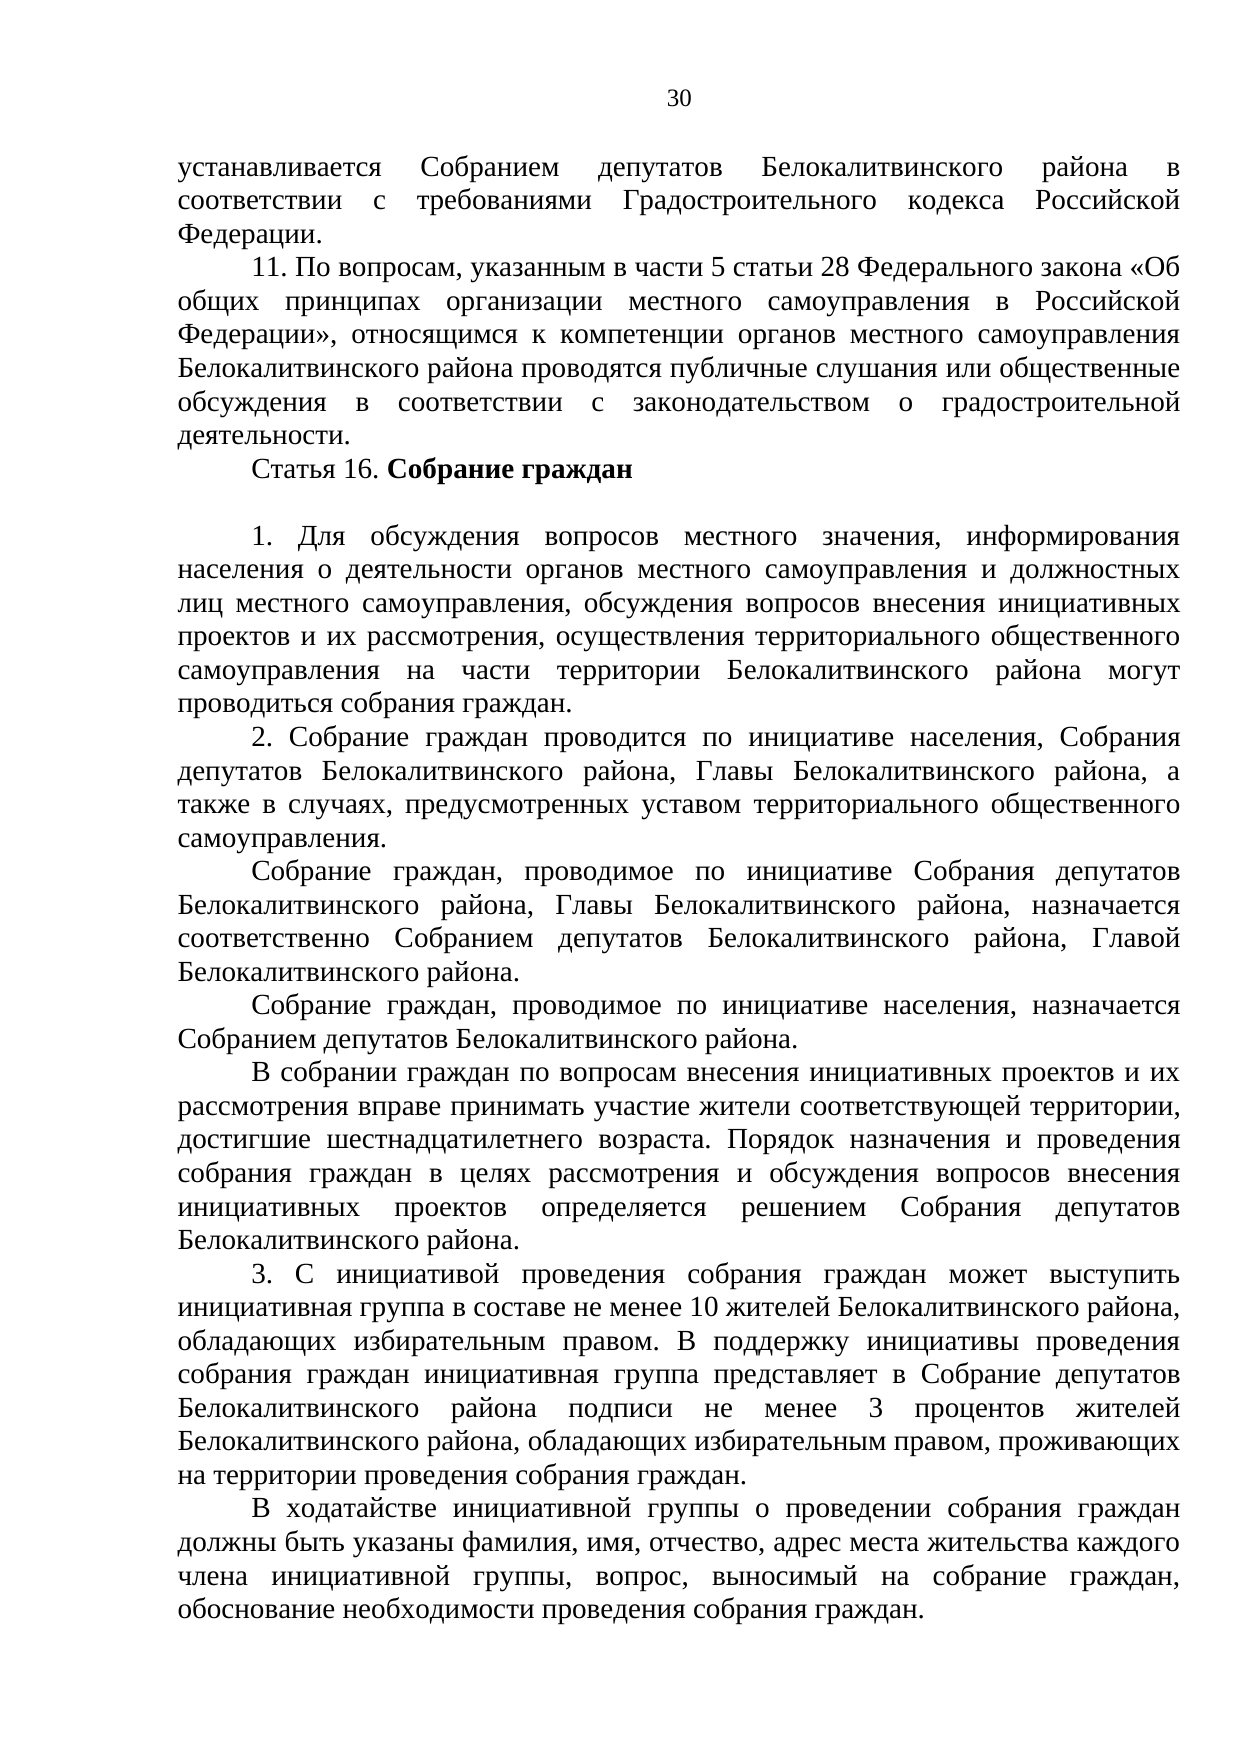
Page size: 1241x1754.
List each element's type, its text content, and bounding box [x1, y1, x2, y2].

text Собрание граждан, проводимое по инициативе населения, назначается Собранием депутатов Белокалитвинского района. [177, 987, 1181, 1054]
text В ходатайстве инициативной группы о проведении собрания граждан должны быть указаны фамилия, имя, отчество, адрес места жительства каждого члена инициативной группы, вопрос, выносимый на собрание граждан, обоснование необходимости проведения собрания граждан. [177, 1491, 1181, 1625]
text 1. Для обсуждения вопросов местного значения, информирования населения о деятельности органов местного самоуправления и должностных лиц местного самоуправления, обсуждения вопросов внесения инициативных проектов и их рассмотрения, осуществления территориального общественного самоуправления на части территории Белокалитвинского района могут проводиться собрания граждан. [177, 518, 1181, 719]
text В собрании граждан по вопросам внесения инициативных проектов и их рассмотрения вправе принимать участие жители соответствующей территории, достигшие шестнадцатилетнего возраста. Порядок назначения и проведения собрания граждан в целях рассмотрения и обсуждения вопросов внесения инициативных проектов определяется решением Собрания депутатов Белокалитвинского района. [177, 1054, 1181, 1256]
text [177, 149, 1181, 249]
text 3. С инициативой проведения собрания граждан может выступить инициативная группа в составе не менее 10 жителей Белокалитвинского района, обладающих избирательным правом. В поддержку инициативы проведения собрания граждан инициативная группа представляет в Собрание депутатов Белокалитвинского района подписи не менее 3 процентов жителей Белокалитвинского района, обладающих избирательным правом, проживающих на территории проведения собрания граждан. [177, 1256, 1181, 1491]
text 11. По вопросам, указанным в части 5 статьи 28 Федерального закона «Об общих принципах организации местного самоуправления в Российской Федерации», относящимся к компетенции органов местного самоуправления Белокалитвинского района проводятся публичные слушания или общественные обсуждения в соответствии с законодательством о градостроительной деятельности. [177, 249, 1181, 451]
text Собрание граждан, проводимое по инициативе Собрания депутатов Белокалитвинского района, Главы Белокалитвинского района, назначается соответственно Собранием депутатов Белокалитвинского района, Главой Белокалитвинского района. [177, 853, 1181, 987]
text Статья 16. Собрание граждан [177, 451, 1181, 484]
text 2. Собрание граждан проводится по инициативе населения, Собрания депутатов Белокалитвинского района, Главы Белокалитвинского района, а также в случаях, предусмотренных уставом территориального общественного самоуправления. [177, 719, 1181, 853]
